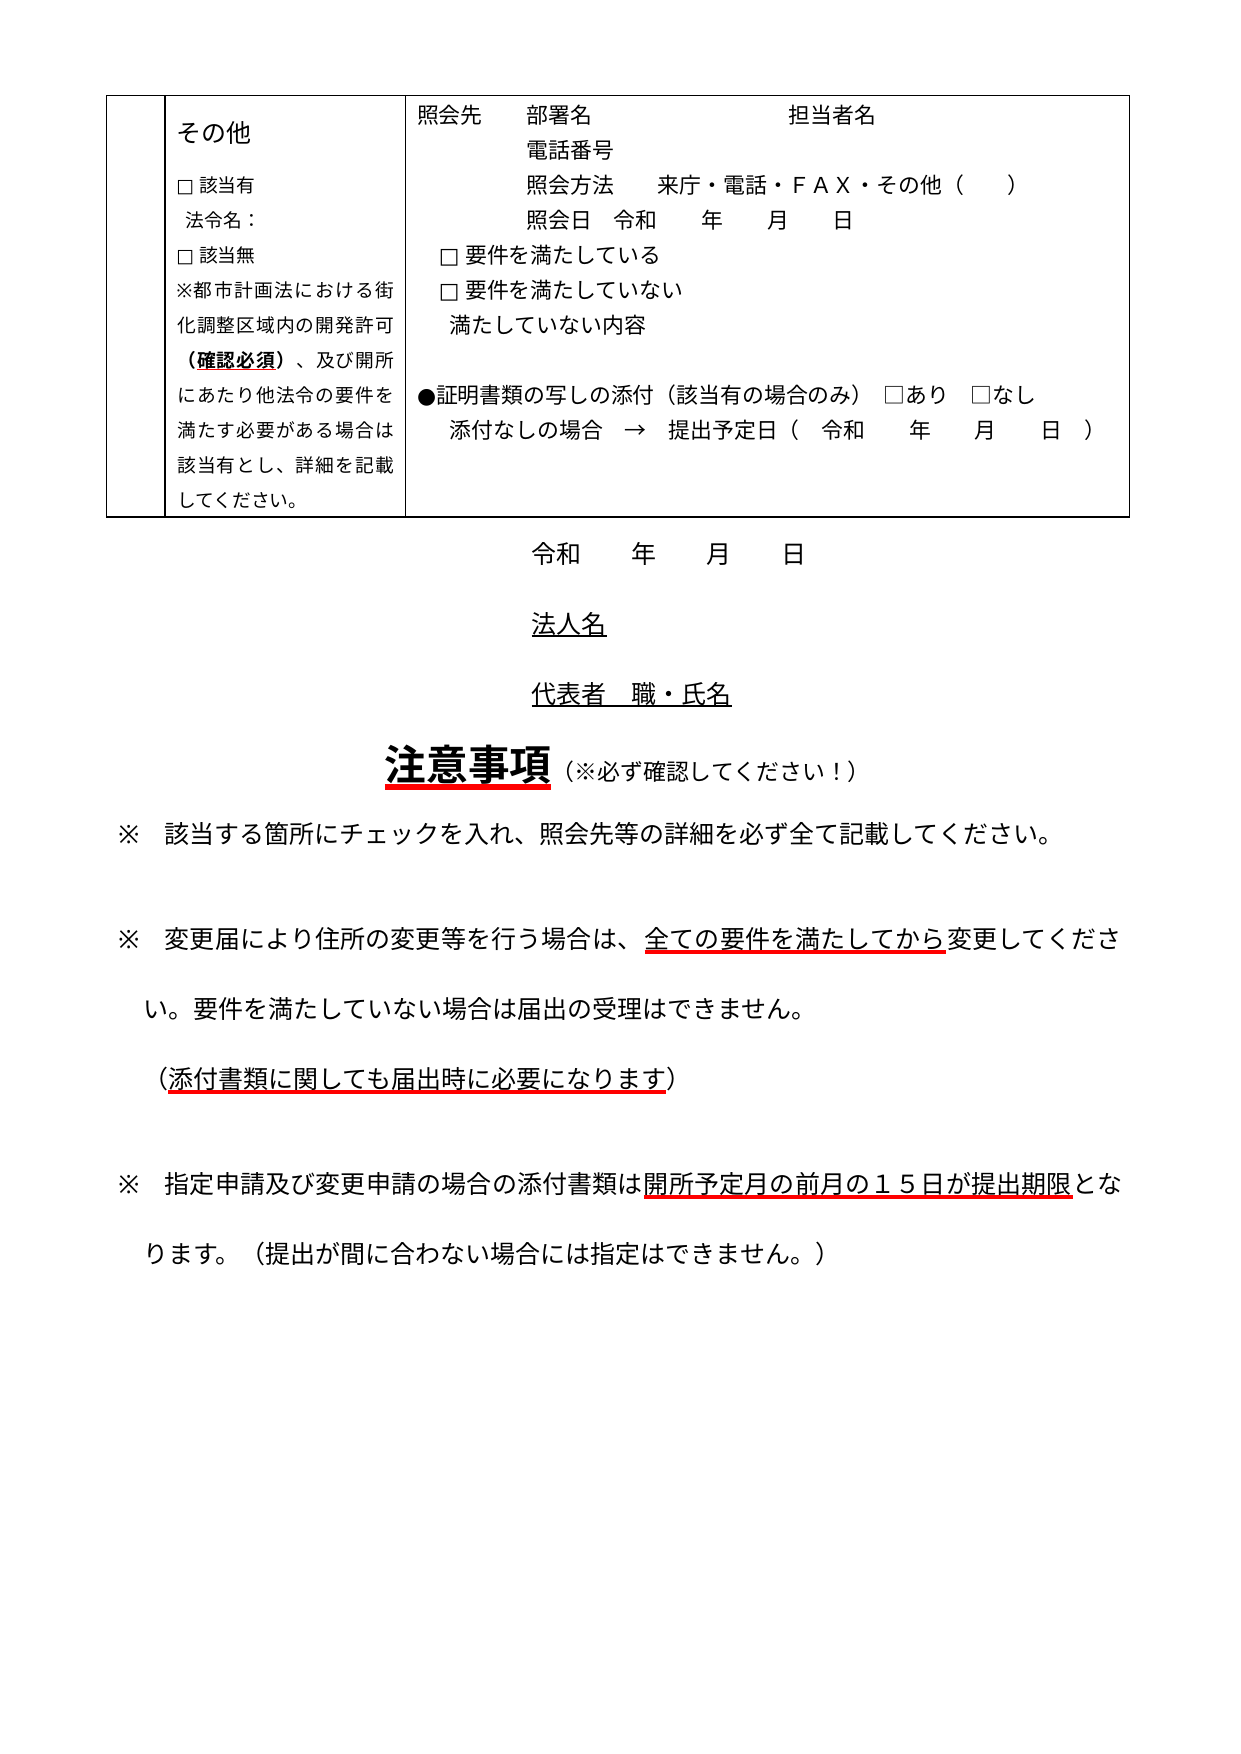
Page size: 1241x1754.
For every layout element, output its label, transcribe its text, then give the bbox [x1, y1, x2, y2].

text 法人名 [531, 587, 1122, 657]
text ※ 変更届により住所の変更等を行う場合は、全ての要件を満たしてから変更してください。要件を満たしていない場合は届出の受理はできません。 [118, 902, 1122, 1042]
text 代表者 職・氏名 [531, 657, 1122, 727]
table_cell 照会先 部署名 担当者名 電話番号 照会方法 来庁・電話・ＦＡＸ・その他（ ） 照会日 令和 年 月 日 □ 要件を満たしている □ 要件を満たしていない 満たしていない内容 ●証明書類の写しの添付（該当有の場合のみ） □あり □なし 添付なしの場合 → 提出予定日（ 令和 年 月 日 ） [406, 96, 1129, 516]
text ※ 該当する箇所にチェックを入れ、照会先等の詳細を必ず全て記載してください。 [118, 797, 1122, 867]
text （添付書類に関しても届出時に必要になります） [143, 1042, 1122, 1112]
text 令和 年 月 日 [531, 518, 1122, 587]
text ※ 指定申請及び変更申請の場合の添付書類は開所予定月の前月の１５日が提出期限となります。（提出が間に合わない場合には指定はできません。） [118, 1147, 1122, 1287]
text 注意事項（※必ず確認してください！） [133, 727, 1122, 797]
table_cell その他 □ 該当有 法令名： □ 該当無 ※都市計画法における街化調整区域内の開発許可（確認必須）、及び開所にあたり他法令の要件を満たす必要がある場合は該当有とし、詳細を記載してください。 [166, 96, 405, 516]
